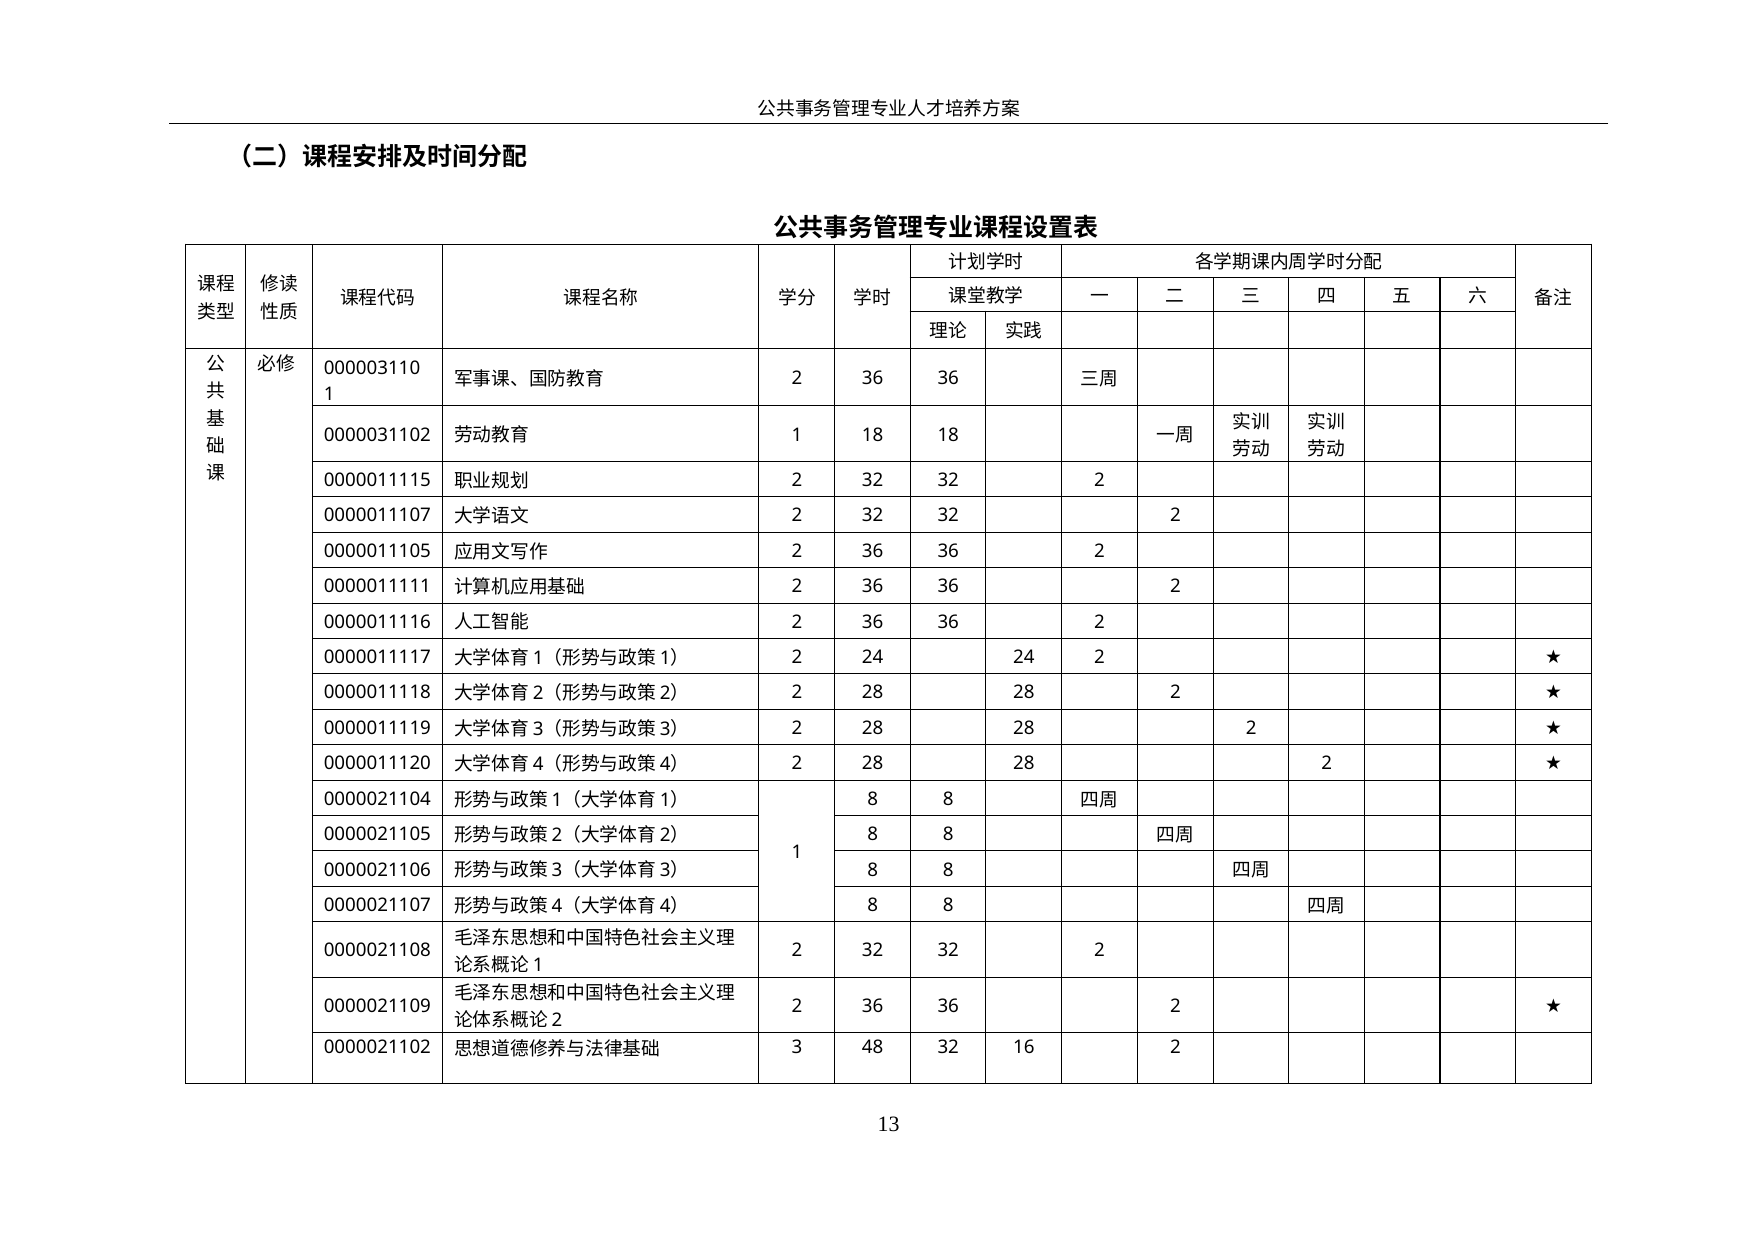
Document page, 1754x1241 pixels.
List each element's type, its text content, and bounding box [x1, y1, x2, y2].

table_cell 三 [1214, 278, 1288, 311]
table_cell 四周 [1289, 887, 1364, 921]
table_cell 五 [1365, 278, 1439, 311]
table_cell [1214, 462, 1288, 496]
table_cell 8 [911, 887, 985, 921]
table_cell [986, 851, 1061, 886]
table_cell [1214, 604, 1288, 638]
table_cell 28 [835, 710, 910, 744]
table_cell 计算机应用基础 [443, 568, 758, 602]
table_cell 36 [835, 568, 910, 602]
table_cell [986, 568, 1061, 602]
table_cell [1062, 978, 1137, 1032]
table_cell 大学体育3（形势与政策3） [443, 710, 758, 744]
table_cell [1365, 406, 1439, 461]
table_cell [1441, 922, 1515, 977]
table_header 计划学时 [911, 245, 1061, 277]
table_cell 0000011116 [313, 604, 442, 638]
table_cell 8 [835, 887, 910, 921]
table_cell 形势与政策1（大学体育1） [443, 781, 758, 815]
table_cell [1289, 851, 1364, 886]
table_cell [986, 349, 1061, 405]
table_cell [1365, 462, 1439, 496]
table_cell [1214, 781, 1288, 815]
table_cell [1289, 978, 1364, 1032]
table_cell ★ [1516, 710, 1591, 744]
table_cell [1441, 497, 1515, 532]
table_cell 28 [986, 674, 1061, 709]
table_header 课程名称 [443, 245, 758, 348]
table_cell 24 [835, 639, 910, 673]
table_cell 形势与政策2（大学体育2） [443, 816, 758, 850]
table_cell 2 [1062, 533, 1137, 567]
table_cell 思想道德修养与法律基础 [443, 1033, 758, 1083]
table_cell [1516, 851, 1591, 886]
table_cell [1441, 710, 1515, 744]
table_cell [1289, 497, 1364, 532]
table_cell 0000011117 [313, 639, 442, 673]
table_cell 2 [759, 604, 834, 638]
table_cell [1441, 816, 1515, 850]
table_cell [1138, 639, 1213, 673]
table_cell 四周 [1214, 851, 1288, 886]
table_cell [1516, 816, 1591, 850]
table_cell [1289, 710, 1364, 744]
table_cell 2 [1214, 710, 1288, 744]
table_cell [1365, 604, 1439, 638]
table_cell 36 [911, 568, 985, 602]
table_cell [1138, 887, 1213, 921]
table_cell 毛泽东思想和中国特色社会主义理论系概论1 [443, 922, 758, 977]
table_cell ★ [1516, 978, 1591, 1032]
table_cell ★ [1516, 639, 1591, 673]
table_cell 2 [759, 568, 834, 602]
table_cell 课堂教学 [911, 278, 1061, 311]
table_header 备注 [1516, 245, 1591, 348]
table_cell [1441, 312, 1515, 348]
table_cell [1214, 674, 1288, 709]
table_cell 32 [911, 922, 985, 977]
table_cell [1441, 568, 1515, 602]
table_cell 8 [835, 816, 910, 850]
table_cell [1214, 533, 1288, 567]
table_cell 36 [911, 533, 985, 567]
table_cell 2 [759, 497, 834, 532]
table_cell 0000021106 [313, 851, 442, 886]
table_cell 一 [1062, 278, 1137, 311]
table_cell [1516, 781, 1591, 815]
table_cell [986, 887, 1061, 921]
table_header 学分 [759, 245, 834, 348]
table_cell [1441, 406, 1515, 461]
table_cell [1441, 462, 1515, 496]
table_cell [1441, 1033, 1515, 1083]
table_cell 28 [986, 745, 1061, 779]
table_cell 二 [1138, 278, 1213, 311]
table_cell 三周 [1062, 349, 1137, 405]
table_cell 8 [911, 781, 985, 815]
table_cell [1138, 349, 1213, 405]
table_cell [1516, 922, 1591, 977]
table_cell 36 [835, 533, 910, 567]
table_cell [1365, 497, 1439, 532]
table_cell 劳动教育 [443, 406, 758, 461]
table_cell 8 [911, 851, 985, 886]
table_cell 0000011118 [313, 674, 442, 709]
table_cell [1365, 745, 1439, 779]
table_cell [911, 639, 985, 673]
table_cell [1365, 978, 1439, 1032]
table_cell 应用文写作 [443, 533, 758, 567]
table_cell 六 [1441, 278, 1515, 311]
table_cell [1214, 745, 1288, 779]
table_cell [1289, 639, 1364, 673]
table_cell 0000011119 [313, 710, 442, 744]
table_cell [1138, 745, 1213, 779]
table_cell [1062, 816, 1137, 850]
table_cell [1365, 639, 1439, 673]
table_cell [1214, 639, 1288, 673]
table_cell [1365, 1033, 1439, 1083]
table_cell [911, 674, 985, 709]
table_cell [986, 604, 1061, 638]
table_cell 2 [759, 978, 834, 1032]
table_cell [1516, 349, 1591, 405]
table_cell 0000021104 [313, 781, 442, 815]
table_cell [1062, 497, 1137, 532]
table_cell [986, 781, 1061, 815]
table_cell 32 [911, 497, 985, 532]
table_cell [1289, 922, 1364, 977]
table_cell [1365, 851, 1439, 886]
table_cell 2 [759, 639, 834, 673]
table_cell [1138, 922, 1213, 977]
table_cell 2 [759, 462, 834, 496]
table_cell [1441, 639, 1515, 673]
table_cell [1365, 887, 1439, 921]
table_cell 36 [835, 604, 910, 638]
table_cell 36 [911, 349, 985, 405]
table_cell 2 [759, 922, 834, 977]
table_cell 32 [911, 1033, 985, 1083]
table_cell [1214, 887, 1288, 921]
table_cell 0000021108 [313, 922, 442, 977]
table_header 课程代码 [313, 245, 442, 348]
subtitle 公共事务管理专业课程设置表 [271, 207, 1600, 243]
table_cell 人工智能 [443, 604, 758, 638]
table_cell ★ [1516, 745, 1591, 779]
table_cell 0000021109 [313, 978, 442, 1032]
table_cell [1516, 533, 1591, 567]
table_cell 36 [835, 349, 910, 405]
table_cell [1289, 604, 1364, 638]
table_cell 2 [759, 349, 834, 405]
table_cell [1516, 406, 1591, 461]
table_cell [1516, 887, 1591, 921]
table_cell [1138, 533, 1213, 567]
table_cell 1 [759, 406, 834, 461]
table_cell 0000021107 [313, 887, 442, 921]
table_cell 16 [986, 1033, 1061, 1083]
table_cell [1214, 922, 1288, 977]
table_cell [986, 462, 1061, 496]
table_cell [1289, 781, 1364, 815]
table_cell [1516, 497, 1591, 532]
table_cell 2 [1138, 674, 1213, 709]
table_cell [1062, 1033, 1137, 1083]
table_cell 2 [1138, 1033, 1213, 1083]
table_cell 28 [835, 745, 910, 779]
table_cell [1365, 922, 1439, 977]
table_cell 一周 [1138, 406, 1213, 461]
table_cell [1289, 816, 1364, 850]
table_cell [1062, 312, 1137, 348]
table_cell [1138, 604, 1213, 638]
table_cell 0000021105 [313, 816, 442, 850]
table_cell 理论 [911, 312, 985, 348]
table_cell 32 [835, 462, 910, 496]
table_cell 0000011107 [313, 497, 442, 532]
table_cell 2 [1138, 978, 1213, 1032]
table_cell 2 [1289, 745, 1364, 779]
table_cell 0000021102 [313, 1033, 442, 1083]
table_cell 2 [1062, 604, 1137, 638]
table_cell 大学体育1（形势与政策1） [443, 639, 758, 673]
table_cell [1214, 312, 1288, 348]
table_cell 0000031102 [313, 406, 442, 461]
table_header 课程 类型 [186, 245, 245, 348]
table_cell 0000011111 [313, 568, 442, 602]
table_cell [1138, 851, 1213, 886]
table_cell [1516, 462, 1591, 496]
table_cell [911, 710, 985, 744]
table_cell 四周 [1062, 781, 1137, 815]
table_cell 32 [911, 462, 985, 496]
table_cell 公 共 基 础 课 [186, 349, 245, 1083]
table_cell 毛泽东思想和中国特色社会主义理论体系概论2 [443, 978, 758, 1032]
table_cell [1289, 674, 1364, 709]
table_cell [1365, 816, 1439, 850]
text （二）课程安排及时间分配 [177, 136, 1600, 172]
table_cell [1062, 745, 1137, 779]
table_cell [1441, 978, 1515, 1032]
table_cell 四 [1289, 278, 1364, 311]
table_cell 24 [986, 639, 1061, 673]
table_cell 2 [1138, 568, 1213, 602]
table_cell [1516, 1033, 1591, 1083]
table_cell 大学体育2（形势与政策2） [443, 674, 758, 709]
table_cell 36 [835, 978, 910, 1032]
table_cell [1441, 533, 1515, 567]
table_cell [1441, 604, 1515, 638]
table_header 学时 [835, 245, 910, 348]
table_cell 2 [1138, 497, 1213, 532]
table_cell 0000011105 [313, 533, 442, 567]
table_cell [1365, 349, 1439, 405]
table_cell 2 [759, 710, 834, 744]
table_cell 8 [835, 781, 910, 815]
table_cell 2 [1062, 462, 1137, 496]
table_cell [1214, 816, 1288, 850]
table_cell 18 [835, 406, 910, 461]
table_cell 职业规划 [443, 462, 758, 496]
table_cell 2 [1062, 639, 1137, 673]
table_cell 必修 [246, 349, 312, 1083]
table_cell [1441, 781, 1515, 815]
table_cell 2 [1062, 922, 1137, 977]
table_cell 形势与政策3（大学体育3） [443, 851, 758, 886]
table_cell [1289, 462, 1364, 496]
table_cell [1214, 497, 1288, 532]
table_cell [1289, 312, 1364, 348]
table_cell 军事课、国防教育 [443, 349, 758, 405]
table_cell [1441, 887, 1515, 921]
table_cell 36 [911, 978, 985, 1032]
table_cell [1441, 674, 1515, 709]
table_cell 36 [911, 604, 985, 638]
table_cell [986, 922, 1061, 977]
table_cell 0000011115 [313, 462, 442, 496]
table_cell 实训劳动 [1289, 406, 1364, 461]
table_cell 32 [835, 497, 910, 532]
table_cell 大学语文 [443, 497, 758, 532]
table_cell [1365, 781, 1439, 815]
table_cell [986, 533, 1061, 567]
table_cell [1289, 568, 1364, 602]
table_cell [1365, 674, 1439, 709]
table_cell [1138, 781, 1213, 815]
table_cell [1365, 312, 1439, 348]
table_cell [1214, 978, 1288, 1032]
table_cell [1441, 349, 1515, 405]
table_cell 48 [835, 1033, 910, 1083]
table_cell 0000031101 [313, 349, 442, 405]
table_header 各学期课内周学时分配 [1062, 245, 1515, 277]
table_cell 18 [911, 406, 985, 461]
table_cell 2 [759, 533, 834, 567]
table_cell 形势与政策4（大学体育4） [443, 887, 758, 921]
table_cell 28 [835, 674, 910, 709]
table_cell [1214, 568, 1288, 602]
table_cell [1365, 568, 1439, 602]
table_cell 32 [835, 922, 910, 977]
table_cell [911, 745, 985, 779]
table_cell [986, 978, 1061, 1032]
table_cell 大学体育4（形势与政策4） [443, 745, 758, 779]
table_cell [1516, 568, 1591, 602]
table_cell [1214, 349, 1288, 405]
table_cell [1289, 349, 1364, 405]
table_cell 实践 [986, 312, 1061, 348]
table_cell [1214, 1033, 1288, 1083]
table_cell [1138, 710, 1213, 744]
table_cell [1441, 745, 1515, 779]
table_cell ★ [1516, 674, 1591, 709]
table_cell [1062, 406, 1137, 461]
table_cell [1289, 1033, 1364, 1083]
table_cell 3 [759, 1033, 834, 1083]
table_cell 8 [911, 816, 985, 850]
table_cell 8 [835, 851, 910, 886]
table_cell [1138, 312, 1213, 348]
table_header 修读性质 [246, 245, 312, 348]
table_cell 实训劳动 [1214, 406, 1288, 461]
table_cell [1289, 533, 1364, 567]
table_cell [1062, 568, 1137, 602]
table_cell [986, 497, 1061, 532]
table_cell [1062, 851, 1137, 886]
table_cell 0000011120 [313, 745, 442, 779]
table_cell [1138, 462, 1213, 496]
table_cell 28 [986, 710, 1061, 744]
table_cell [1365, 533, 1439, 567]
table_cell [1062, 887, 1137, 921]
table_cell [1516, 604, 1591, 638]
table_cell [986, 406, 1061, 461]
table_cell 2 [759, 745, 834, 779]
table_cell [986, 816, 1061, 850]
table_cell [1365, 710, 1439, 744]
table_cell [1441, 851, 1515, 886]
table_cell [1062, 674, 1137, 709]
table_cell 2 [759, 674, 834, 709]
table_cell 四周 [1138, 816, 1213, 850]
table_cell [1062, 710, 1137, 744]
table_cell 1 [759, 781, 834, 921]
